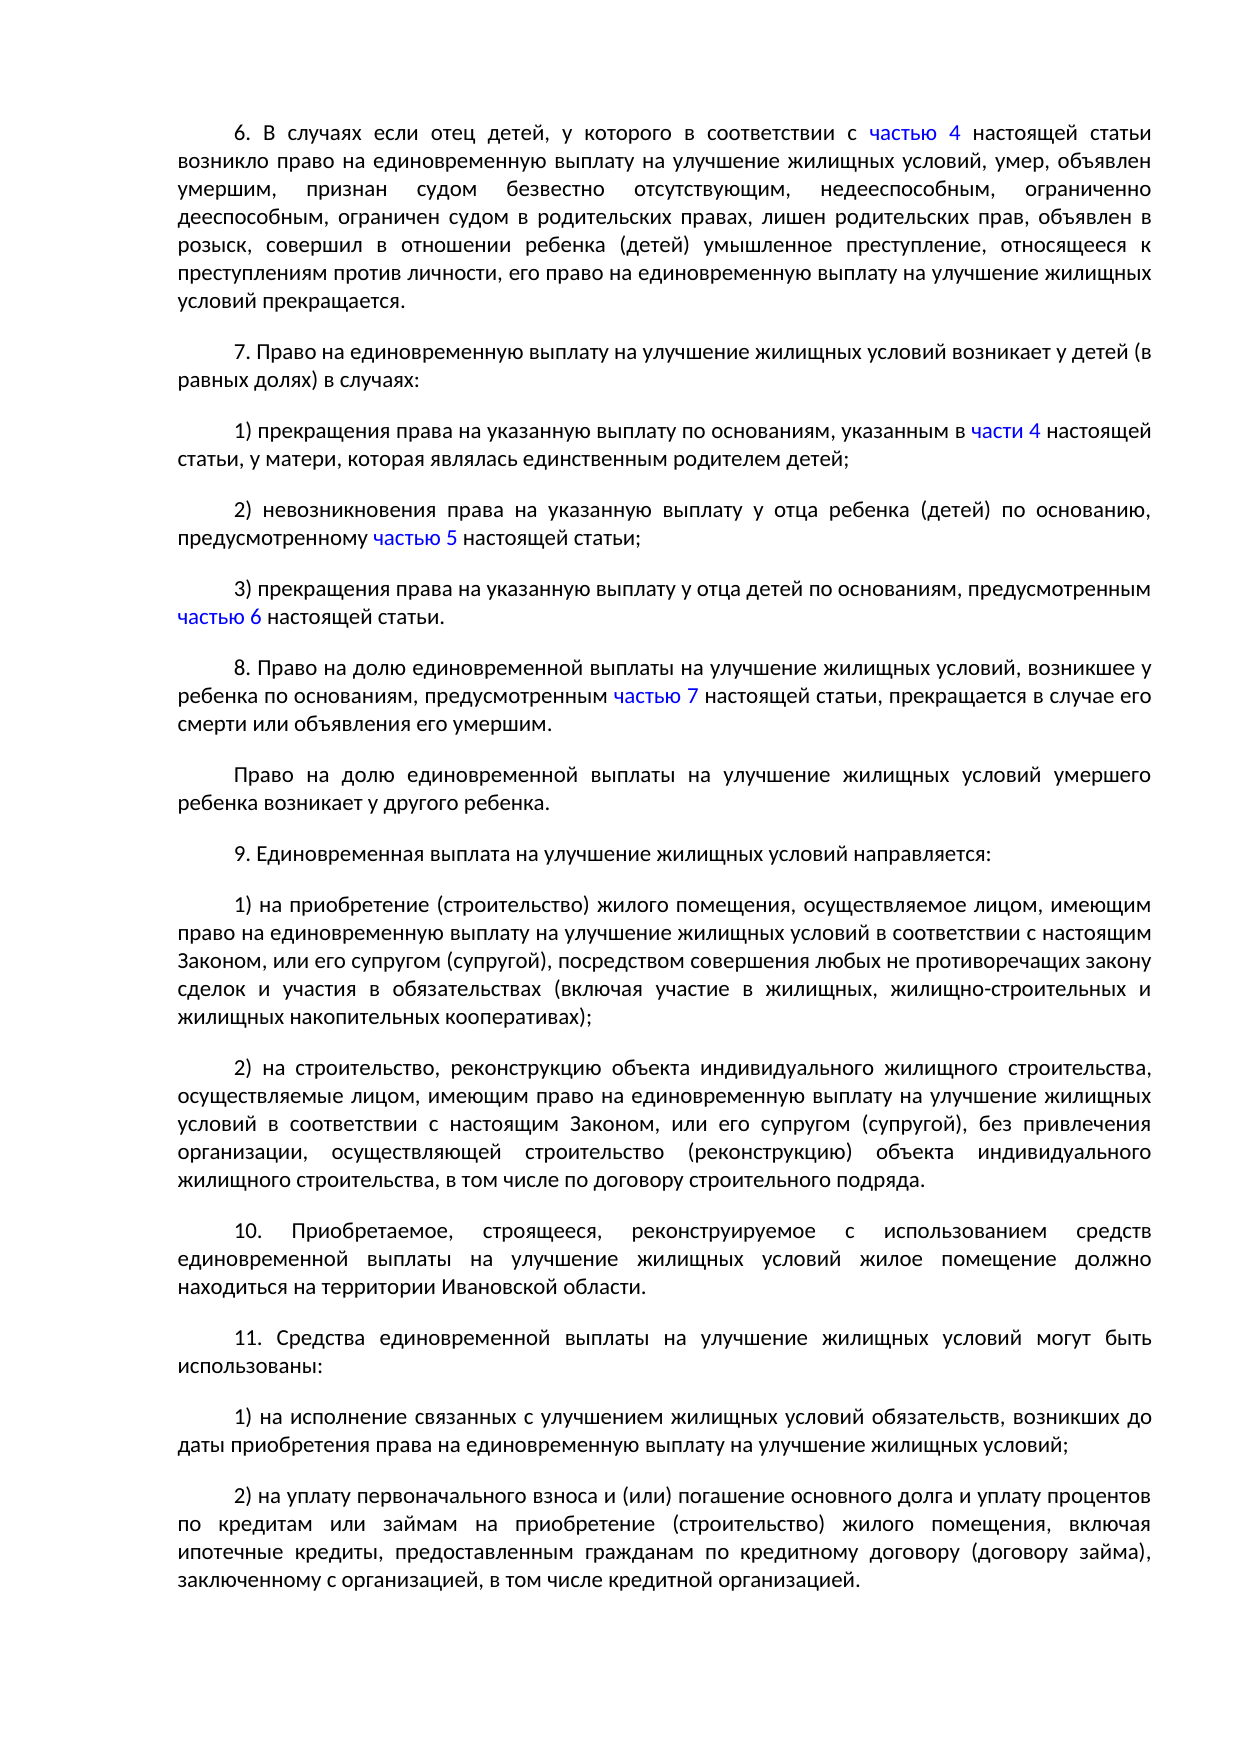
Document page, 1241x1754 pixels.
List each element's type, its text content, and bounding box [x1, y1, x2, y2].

text 1) на исполнение связанных с улучшением жилищных условий обязательств, возникших до даты приобретения права на единовременную выплату на улучшение жилищных условий; [177, 1402, 1152, 1458]
text 8. Право на долю единовременной выплаты на улучшение жилищных условий, возникшее у ребенка по основаниям, предусмотренным частью 7 настоящей статьи, прекращается в случае его смерти или объявления его умершим. [177, 653, 1152, 737]
text 11. Средства единовременной выплаты на улучшение жилищных условий могут быть использованы: [177, 1323, 1152, 1379]
text 10. Приобретаемое, строящееся, реконструируемое с использованием средств единовременной выплаты на улучшение жилищных условий жилое помещение должно находиться на территории Ивановской области. [177, 1216, 1152, 1300]
text 2) на уплату первоначального взноса и (или) погашение основного долга и уплату процентов по кредитам или займам на приобретение (строительство) жилого помещения, включая ипотечные кредиты, предоставленным гражданам по кредитному договору (договору займа), заключенному с организацией, в том числе кредитной организацией. [177, 1481, 1152, 1593]
text 1) прекращения права на указанную выплату по основаниям, указанным в части 4 настоящей статьи, у матери, которая являлась единственным родителем детей; [177, 416, 1152, 472]
text 2) на строительство, реконструкцию объекта индивидуального жилищного строительства, осуществляемые лицом, имеющим право на единовременную выплату на улучшение жилищных условий в соответствии с настоящим Законом, или его супругом (супругой), без привлечения организации, осуществляющей строительство (реконструкцию) объекта индивидуального жилищного строительства, в том числе по договору строительного подряда. [177, 1053, 1152, 1193]
text 9. Единовременная выплата на улучшение жилищных условий направляется: [177, 839, 1152, 867]
text 6. В случаях если отец детей, у которого в соответствии с частью 4 настоящей статьи возникло право на единовременную выплату на улучшение жилищных условий, умер, объявлен умершим, признан судом безвестно отсутствующим, недееспособным, ограниченно дееспособным, ограничен судом в родительских правах, лишен родительских прав, объявлен в розыск, совершил в отношении ребенка (детей) умышленное преступление, относящееся к преступлениям против личности, его право на единовременную выплату на улучшение жилищных условий прекращается. [177, 118, 1152, 314]
text 1) на приобретение (строительство) жилого помещения, осуществляемое лицом, имеющим право на единовременную выплату на улучшение жилищных условий в соответствии с настоящим Законом, или его супругом (супругой), посредством совершения любых не противоречащих закону сделок и участия в обязательствах (включая участие в жилищных, жилищно-строительных и жилищных накопительных кооперативах); [177, 890, 1152, 1030]
text 2) невозникновения права на указанную выплату у отца ребенка (детей) по основанию, предусмотренному частью 5 настоящей статьи; [177, 495, 1152, 551]
text 3) прекращения права на указанную выплату у отца детей по основаниям, предусмотренным частью 6 настоящей статьи. [177, 574, 1152, 630]
text Право на долю единовременной выплаты на улучшение жилищных условий умершего ребенка возникает у другого ребенка. [177, 760, 1152, 816]
text 7. Право на единовременную выплату на улучшение жилищных условий возникает у детей (в равных долях) в случаях: [177, 337, 1152, 393]
